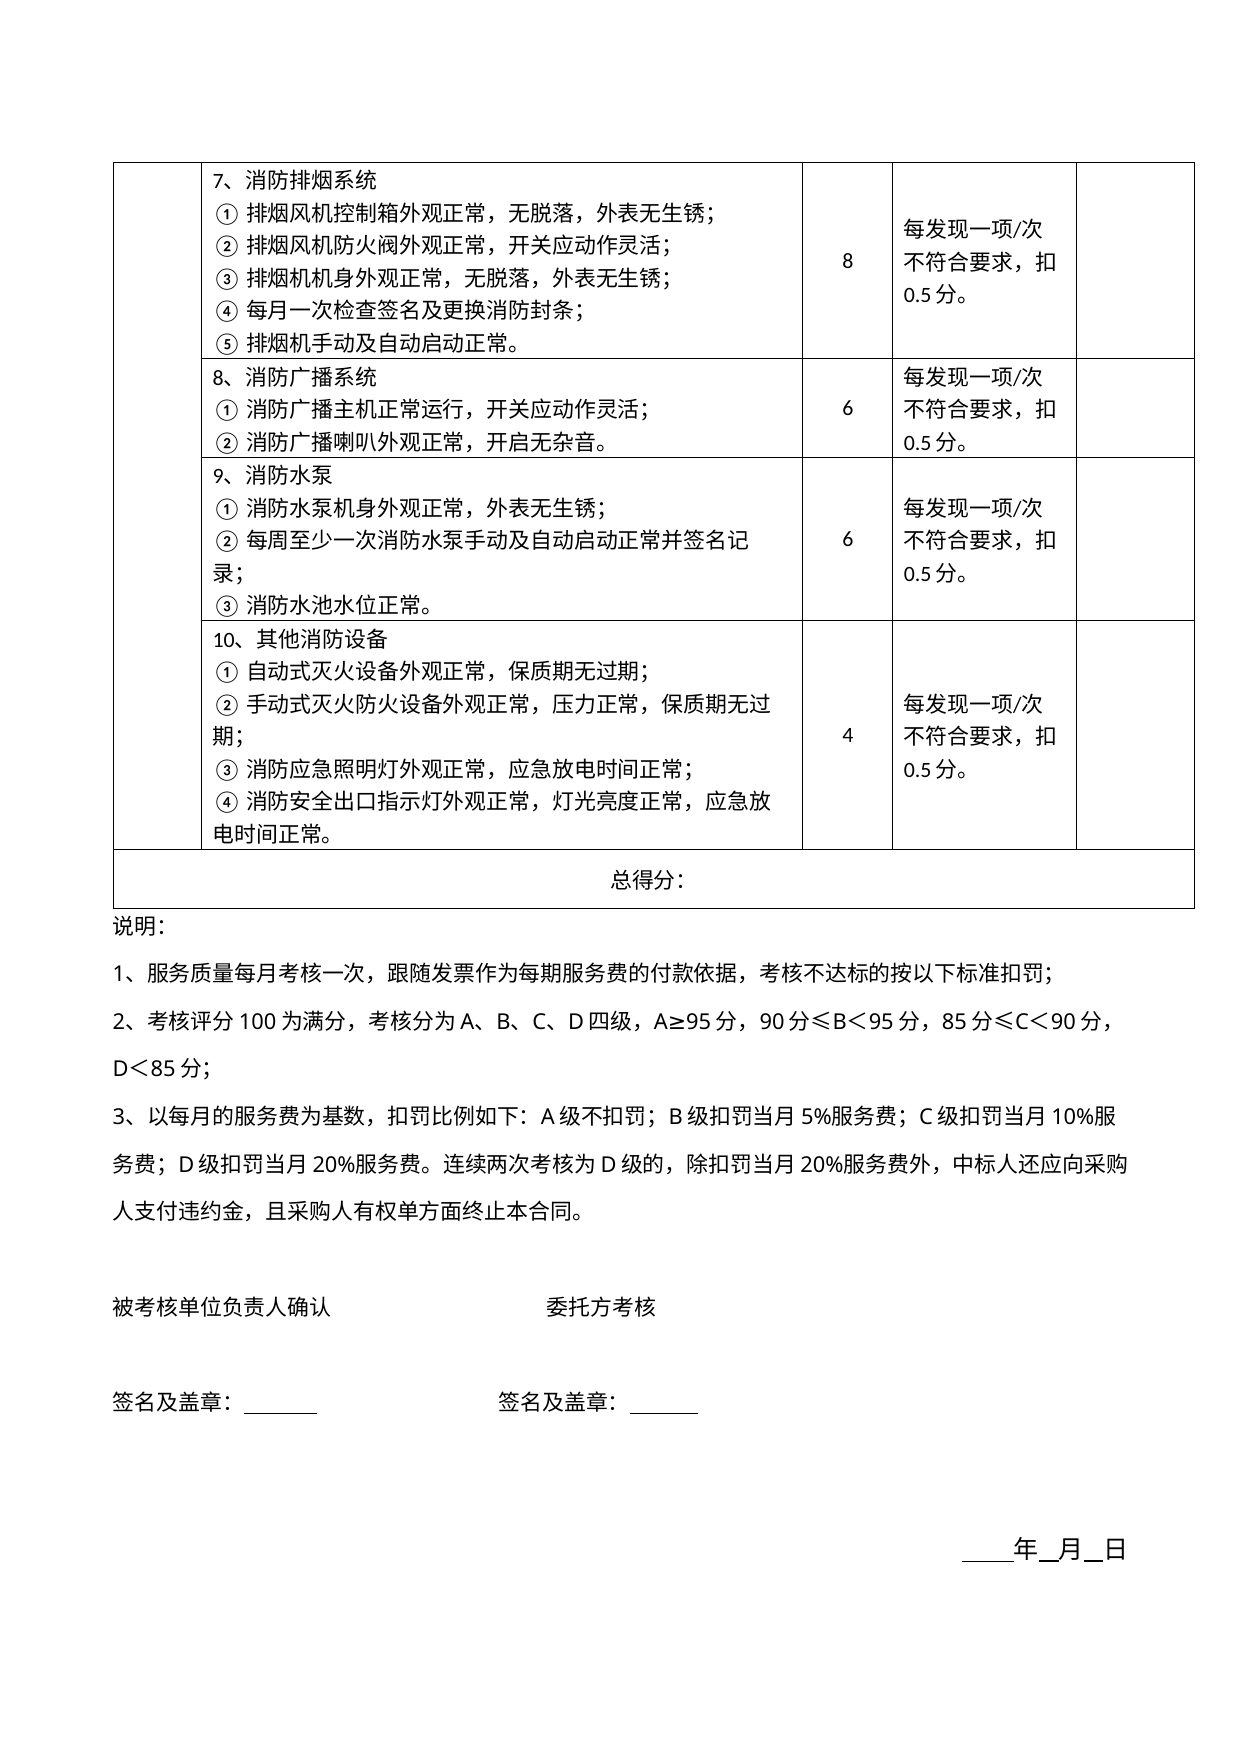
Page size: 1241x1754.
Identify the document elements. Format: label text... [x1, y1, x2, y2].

table_cell [1077, 458, 1194, 620]
table_cell 8、消防广播系统 ①消防广播主机正常运行，开关应动作灵活； ②消防广播喇叭外观正常，开启无杂音。 [202, 359, 802, 457]
table_cell 7、消防排烟系统 ①排烟风机控制箱外观正常，无脱落，外表无生锈； ②排烟风机防火阀外观正常，开关应动作灵活； ③排烟机机身外观正常，无脱落，外表无生锈； ④每月一次检查签名及更换消防封条； ⑤排烟机手动及自动启动正常。 [202, 163, 802, 358]
text 1、服务质量每月考核一次，跟随发票作为每期服务费的付款依据，考核不达标的按以下标准扣罚； [112, 956, 1128, 988]
table_cell [1077, 621, 1194, 849]
table_cell 4 [803, 621, 892, 849]
text 3、以每月的服务费为基数，扣罚比例如下：A级不扣罚；B级扣罚当月5%服务费；C级扣罚当月10%服务费；D级扣罚当月20%服务费。连续两次考核为D级的，除扣罚当月20%服务费外，中标人还应向采购人支付违约金，且采购人有权单方面终止本合同。 [112, 1099, 1128, 1226]
text 签名及盖章： 签名及盖章： [112, 1385, 1128, 1417]
table_cell 6 [803, 359, 892, 457]
text 被考核单位负责人确认 委托方考核 [112, 1289, 1128, 1322]
table_cell [1077, 163, 1194, 358]
table_cell 每发现一项/次不符合要求，扣0.5分。 [893, 359, 1076, 457]
table_cell 每发现一项/次不符合要求，扣0.5分。 [893, 458, 1076, 620]
table_cell 每发现一项/次不符合要求，扣0.5分。 [893, 163, 1076, 358]
table_cell 总得分： [114, 850, 1194, 908]
table_cell 9、消防水泵 ①消防水泵机身外观正常，外表无生锈； ②每周至少一次消防水泵手动及自动启动正常并签名记录； ③消防水池水位正常。 [202, 458, 802, 620]
table_cell 每发现一项/次不符合要求，扣0.5分。 [893, 621, 1076, 849]
table_cell [1077, 359, 1194, 457]
text 说明： [112, 909, 1128, 940]
table_cell 10、其他消防设备 ①自动式灭火设备外观正常，保质期无过期； ②手动式灭火防火设备外观正常，压力正常，保质期无过期； ③消防应急照明灯外观正常，应急放电时间正常； ④消防安全出口指示灯外观正常，灯光亮度正常，应急放电时间正常。 [202, 621, 802, 849]
text 2、考核评分100为满分，考核分为A、B、C、D四级，A≥95分，90分≤B＜95分，85分≤C＜90分，D＜85分； [112, 1004, 1128, 1083]
table_cell 6 [803, 458, 892, 620]
table_cell 8 [803, 163, 892, 358]
text 年 月 日 [112, 1515, 1128, 1580]
